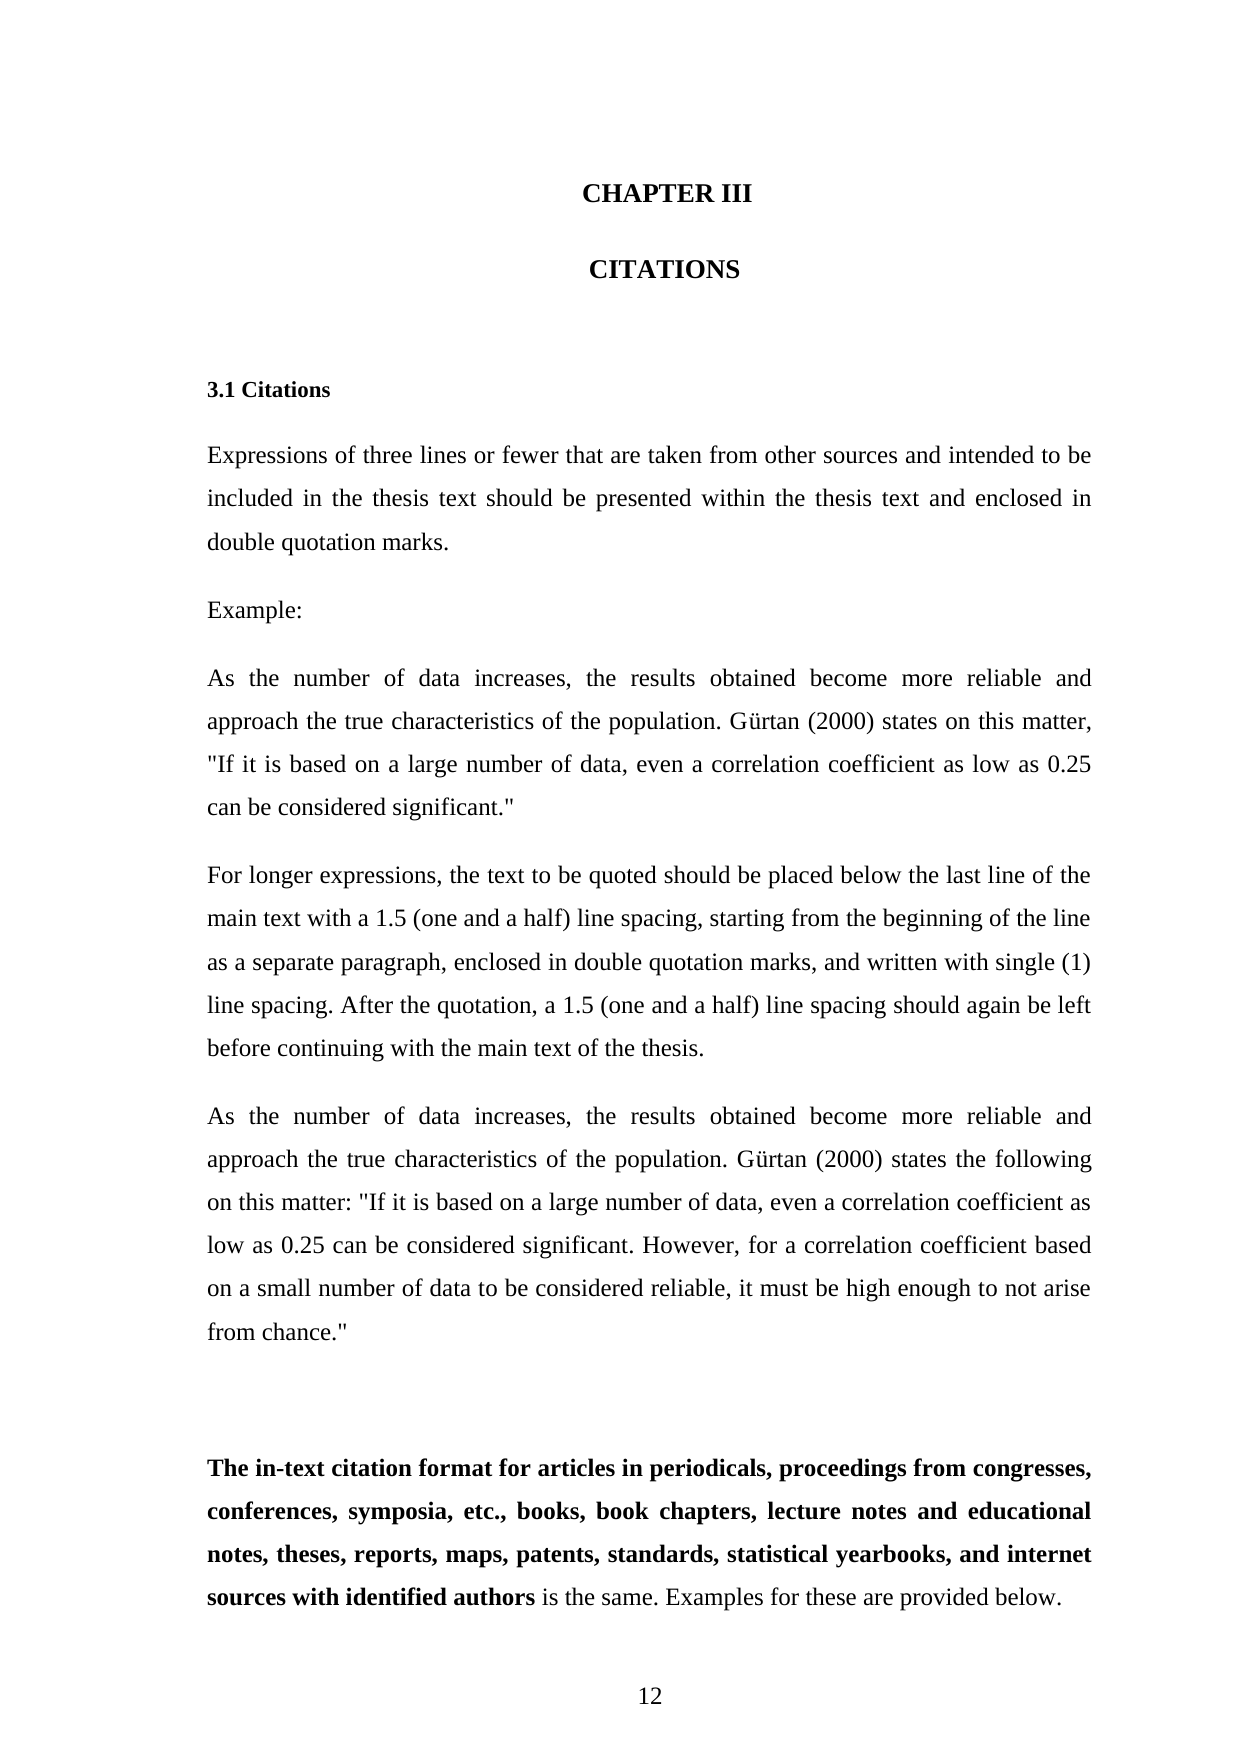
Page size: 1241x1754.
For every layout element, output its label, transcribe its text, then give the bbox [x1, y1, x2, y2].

text The in-text citation format for articles in periodicals, proceedings from congresses, conferences, symposia, etc., books, book chapters, lecture notes and educational notes, theses, reports, maps, patents, standards, statistical yearbooks, and internet sources with identified authors is the same. Examples for these are provided below. [207, 1453, 1092, 1611]
text As the number of data increases, the results obtained become more reliable and approach the true characteristics of the population. Gürtan (2000) states the following on this matter: "If it is based on a large number of data, even a correlation coefficient as low as 0.25 can be considered significant. However, for a correlation coefficient based on a small number of data to be considered reliable, it must be high enough to not arise from chance." [207, 1101, 1092, 1345]
text As the number of data increases, the results obtained become more reliable and approach the true characteristics of the population. Gürtan (2000) states on this matter, "If it is based on a large number of data, even a correlation coefficient as low as 0.25 can be considered significant." [207, 663, 1092, 821]
text For longer expressions, the text to be quoted should be placed below the last line of the main text with a 1.5 (one and a half) line spacing, starting from the beginning of the line as a separate paragraph, enclosed in double quotation marks, and written with single (1) line spacing. After the quotation, a 1.5 (one and a half) line spacing should again be left before continuing with the main text of the thesis. [207, 860, 1092, 1062]
text Expressions of three lines or fewer that are taken from other sources and intended to be included in the thesis text should be presented within the thesis text and enclosed in double quotation marks. [207, 440, 1092, 555]
subtitle CHAPTER III [507, 177, 1092, 208]
text Example: [207, 595, 1092, 623]
subtitle 3.1 Citations [207, 376, 1092, 402]
subtitle CITATIONS [507, 253, 1092, 284]
